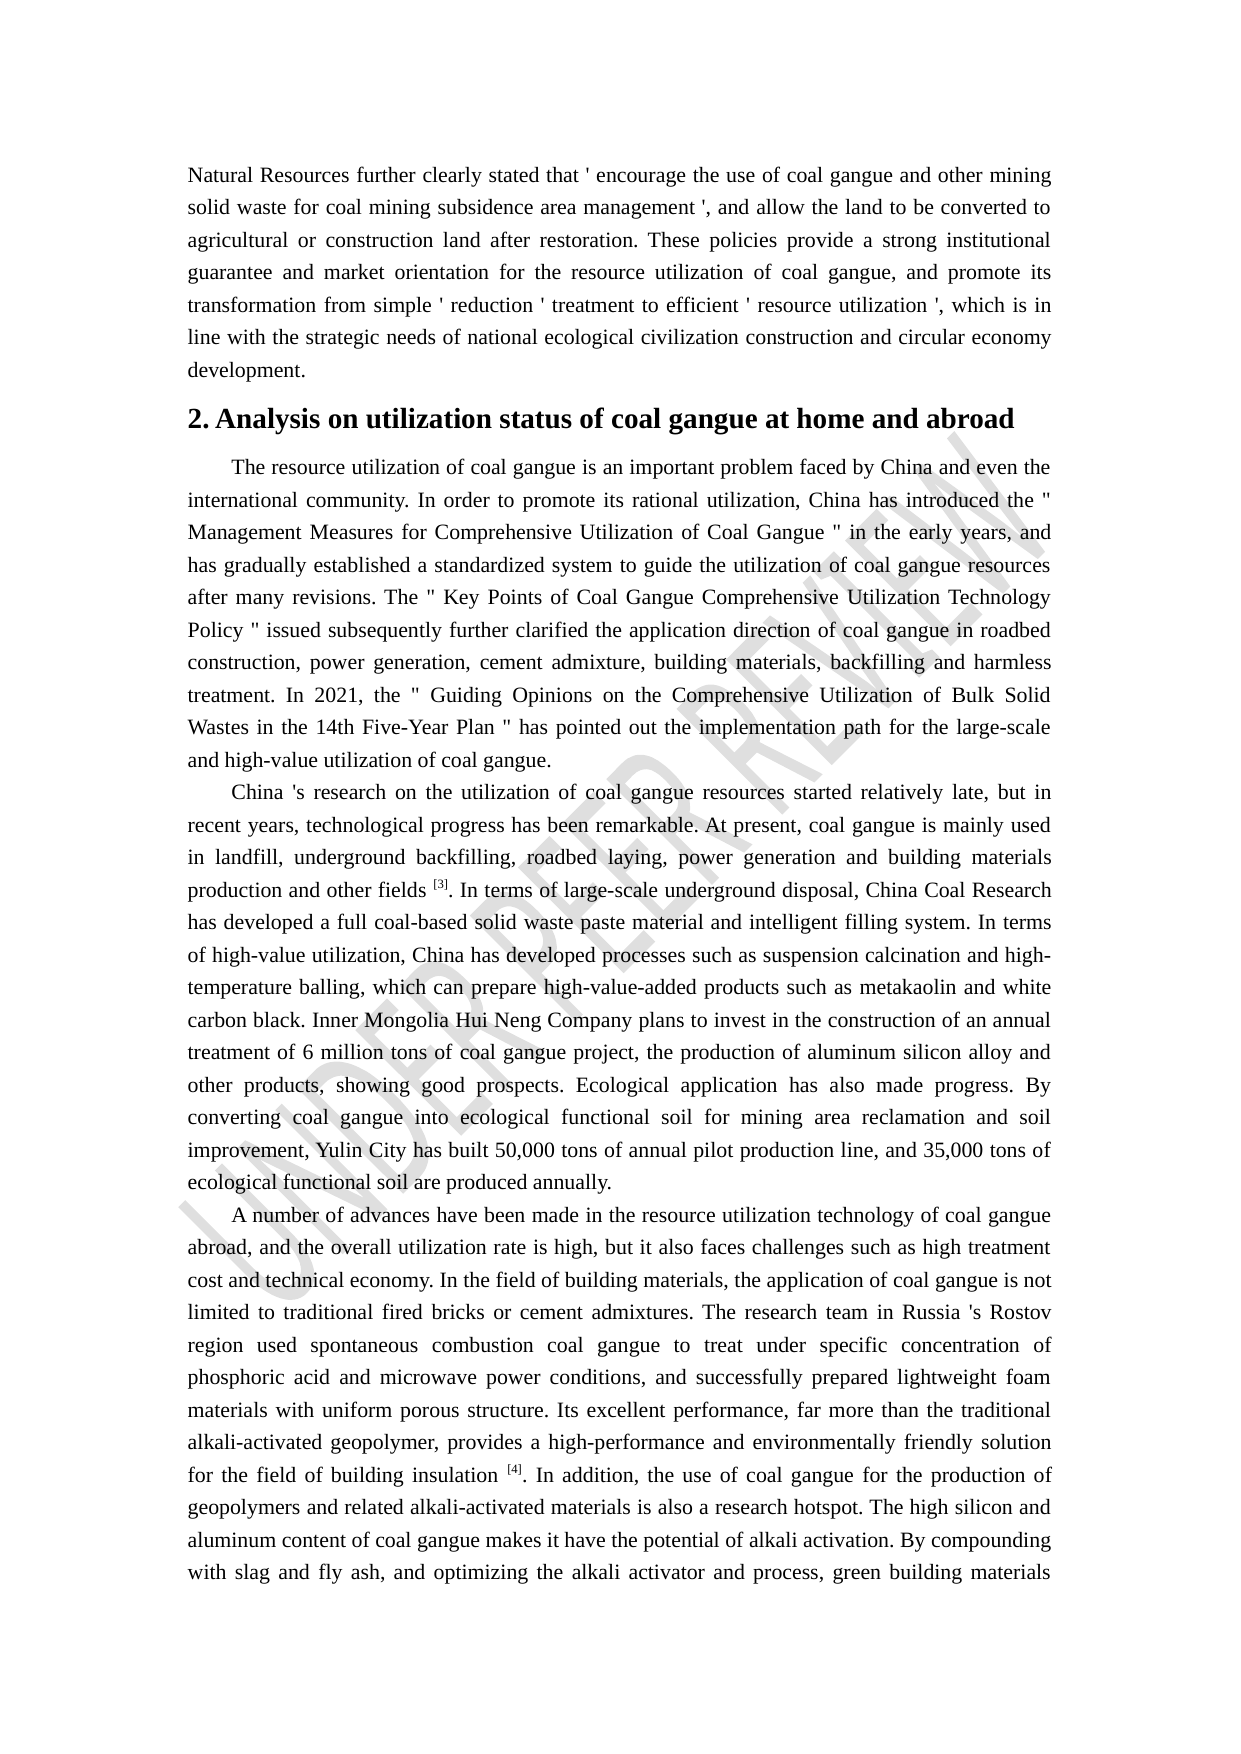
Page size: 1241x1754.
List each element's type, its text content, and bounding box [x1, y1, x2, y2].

text 2. Analysis on utilization status of coal gangue at home and abroad [187, 385, 1053, 450]
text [187, 158, 1053, 385]
text The resource utilization of coal gangue is an important problem faced by China and even the international community. In order to promote its rational utilization, China has introduced the " Management Measures for Comprehensive Utilization of Coal Gangue " in the early years, and has gradually established a standardized system to guide the utilization of coal gangue resources after many revisions. The " Key Points of Coal Gangue Comprehensive Utilization Technology Policy " issued subsequently further clarified the application direction of coal gangue in roadbed construction, power generation, cement admixture, building materials, backfilling and harmless treatment. In 2021, the " Guiding Opinions on the Comprehensive Utilization of Bulk Solid Wastes in the 14th Five-Year Plan " has pointed out the implementation path for the large-scale and high-value utilization of coal gangue. [187, 450, 1053, 775]
text China 's research on the utilization of coal gangue resources started relatively late, but in recent years, technological progress has been remarkable. At present, coal gangue is mainly used in landfill, underground backfilling, roadbed laying, power generation and building materials production and other fields [3]. In terms of large-scale underground disposal, China Coal Research has developed a full coal-based solid waste paste material and intelligent filling system. In terms of high-value utilization, China has developed processes such as suspension calcination and high-temperature balling, which can prepare high-value-added products such as metakaolin and white carbon black. Inner Mongolia Hui Neng Company plans to invest in the construction of an annual treatment of 6 million tons of coal gangue project, the production of aluminum silicon alloy and other products, showing good prospects. Ecological application has also made progress. By converting coal gangue into ecological functional soil for mining area reclamation and soil improvement, Yulin City has built 50,000 tons of annual pilot production line, and 35,000 tons of ecological functional soil are produced annually. [187, 775, 1053, 1198]
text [187, 1198, 1053, 1588]
